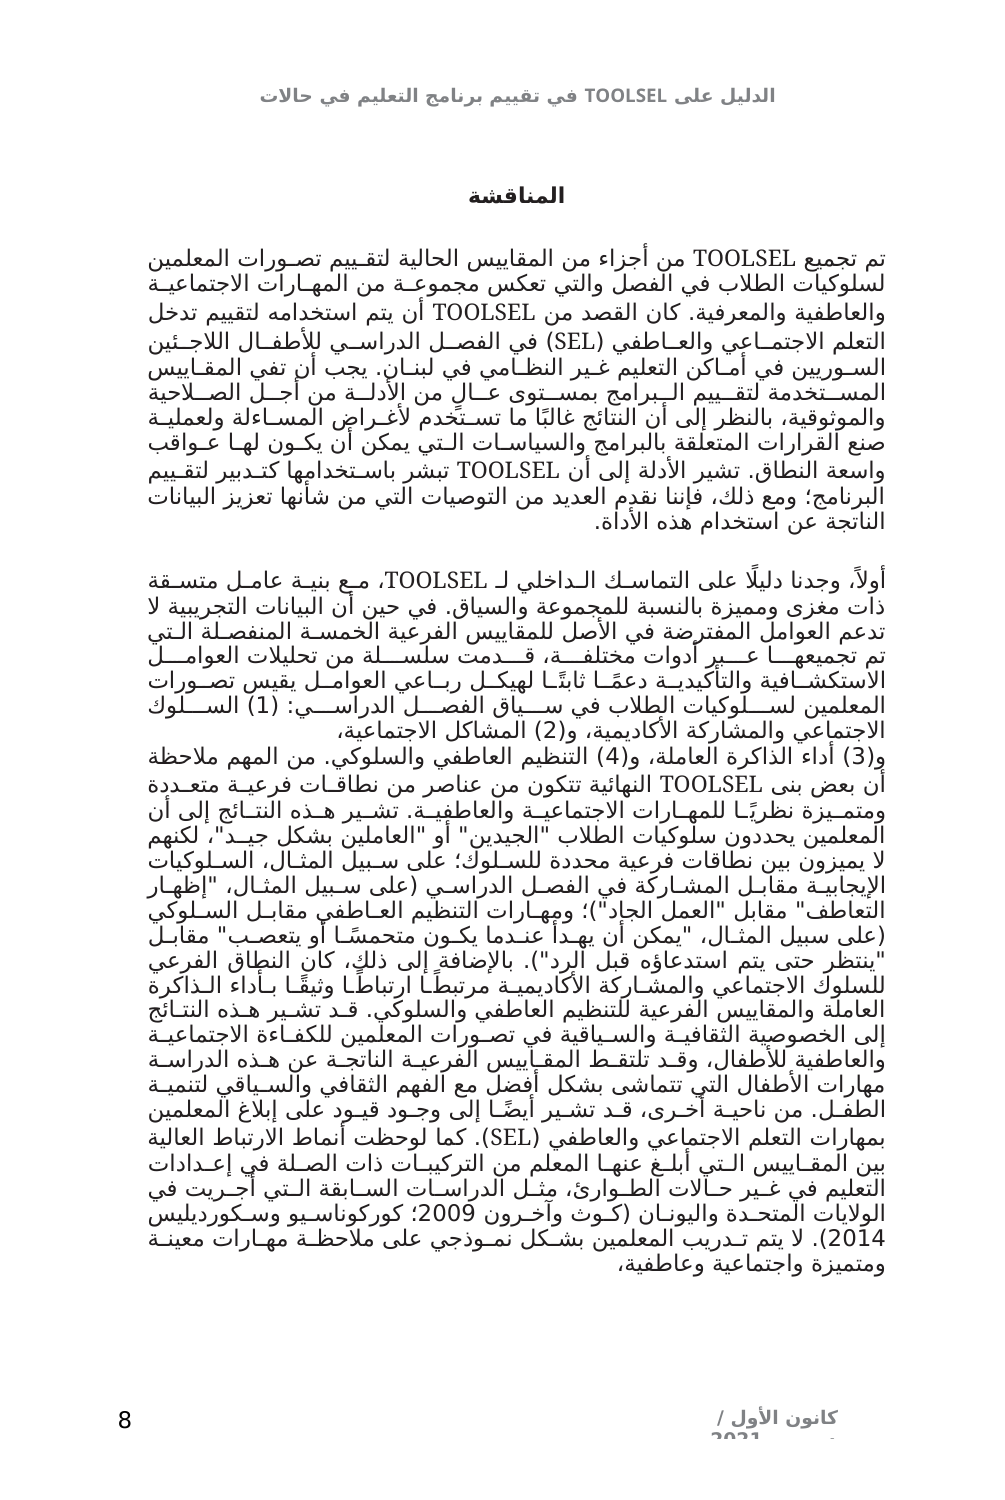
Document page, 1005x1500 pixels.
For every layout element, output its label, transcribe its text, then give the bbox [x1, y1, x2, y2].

text المناقشة [183, 183, 851, 209]
text تم تجميع TOOLSEL من أجزاء من المقاييس الحالية لتقييم تصورات المعلمين لسلوكيات الطلاب في الفصل والتي تعكس مجموعة من المهارات الاجتماعية والعاطفية والمعرفية. كان القصد من TOOLSEL أن يتم استخدامه لتقييم تدخل التعلم الاجتماعي والعاطفي (SEL) في الفصل الدراسي للأطفال اللاجئين السوريين في أماكن التعليم غير النظامي في لبنان. يجب أن تفي المقاييس المستخدمة لتقييم البرامج بمستوى عالٍ من الأدلة من أجل الصلاحية والموثوقية، بالنظر إلى أن النتائج غالبًا ما تستخدم لأغراض المساءلة ولعملية صنع القرارات المتعلقة بالبرامج والسياسات التي يمكن أن يكون لها عواقب واسعة النطاق. تشير الأدلة إلى أن TOOLSEL تبشر باستخدامها كتدبير لتقييم البرنامج؛ ومع ذلك، فإننا نقدم العديد من التوصيات التي من شأنها تعزيز البيانات الناتجة عن استخدام هذه الأداة. [147, 243, 886, 535]
text و(3) أداء الذاكرة العاملة، و(4) التنظيم العاطفي والسلوكي. من المهم ملاحظة أن بعض بنى TOOLSEL النهائية تتكون من عناصر من نطاقات فرعية متعددة ومتميزة نظريًا للمهارات الاجتماعية والعاطفية. تشير هذه النتائج إلى أن المعلمين يحددون سلوكيات الطلاب "الجيدين" أو "العاملين بشكل جيد"، لكنهم لا يميزون بين نطاقات فرعية محددة للسلوك؛ على سبيل المثال، السلوكيات الإيجابية مقابل المشاركة في الفصل الدراسي (على سبيل المثال، "إظهار التعاطف" مقابل "العمل الجاد")؛ ومهارات التنظيم العاطفي مقابل السلوكي (على سبيل المثال، "يمكن أن يهدأ عندما يكون متحمسًا أو يتعصب" مقابل "ينتظر حتى يتم استدعاؤه قبل الرد"). بالإضافة إلى ذلك، كان النطاق الفرعي للسلوك الاجتماعي والمشاركة الأكاديمية مرتبطًا ارتباطًا وثيقًا بأداء الذاكرة العاملة والمقاييس الفرعية للتنظيم العاطفي والسلوكي. قد تشير هذه النتائج إلى الخصوصية الثقافية والسياقية في تصورات المعلمين للكفاءة الاجتماعية والعاطفية للأطفال، وقد تلتقط المقاييس الفرعية الناتجة عن هذه الدراسة مهارات الأطفال التي تتماشى بشكل أفضل مع الفهم الثقافي والسياقي لتنمية الطفل. من ناحية أخرى، قد تشير أيضًا إلى وجود قيود على إبلاغ المعلمين بمهارات التعلم الاجتماعي والعاطفي (SEL). كما لوحظت أنماط الارتباط العالية بين المقاييس التي أبلغ عنها المعلم من التركيبات ذات الصلة في إعدادات التعليم في غير حالات الطوارئ، مثل الدراسات السابقة التي أجريت في الولايات المتحدة واليونان (كوث وآخرون 2009؛ كوركوناسيو وسكورديليس 2014). لا يتم تدريب المعلمين بشكل نموذجي على ملاحظة مهارات معينة ومتميزة واجتماعية وعاطفية، [147, 745, 886, 1277]
text أولاً، وجدنا دليلًا على التماسك الداخلي لـ TOOLSEL، مع بنية عامل متسقة ذات مغزى ومميزة بالنسبة للمجموعة والسياق. في حين أن البيانات التجريبية لا تدعم العوامل المفترضة في الأصل للمقاييس الفرعية الخمسة المنفصلة التي تم تجميعها عبر أدوات مختلفة، قدمت سلسلة من تحليلات العوامل الاستكشافية والتأكيدية دعمًا ثابتًا لهيكل رباعي العوامل يقيس تصورات المعلمين لسلوكيات الطلاب في سياق الفصل الدراسي: (1) السلوك الاجتماعي والمشاركة الأكاديمية، و(2) المشاكل الاجتماعية، [147, 566, 886, 744]
